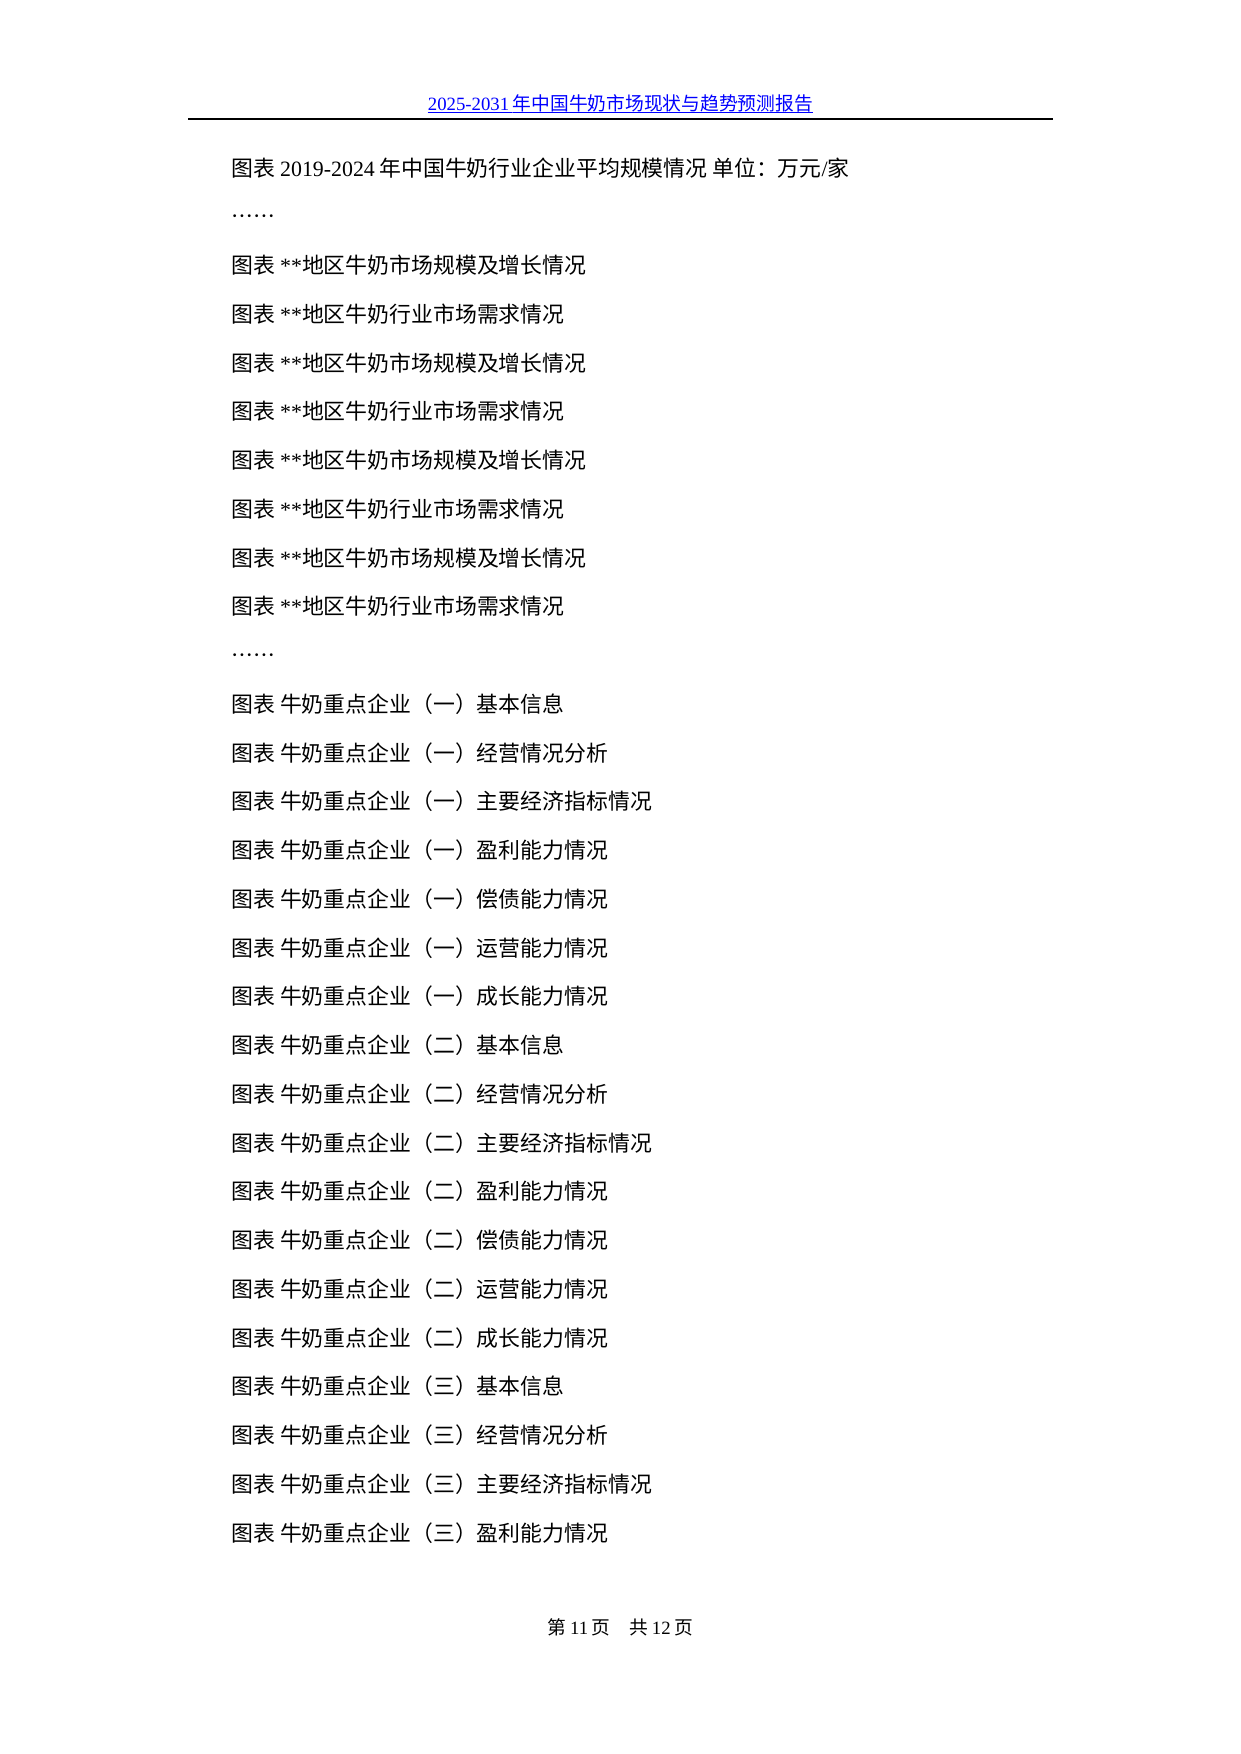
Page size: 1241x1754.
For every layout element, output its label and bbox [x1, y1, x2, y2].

text [187, 150, 1053, 1548]
